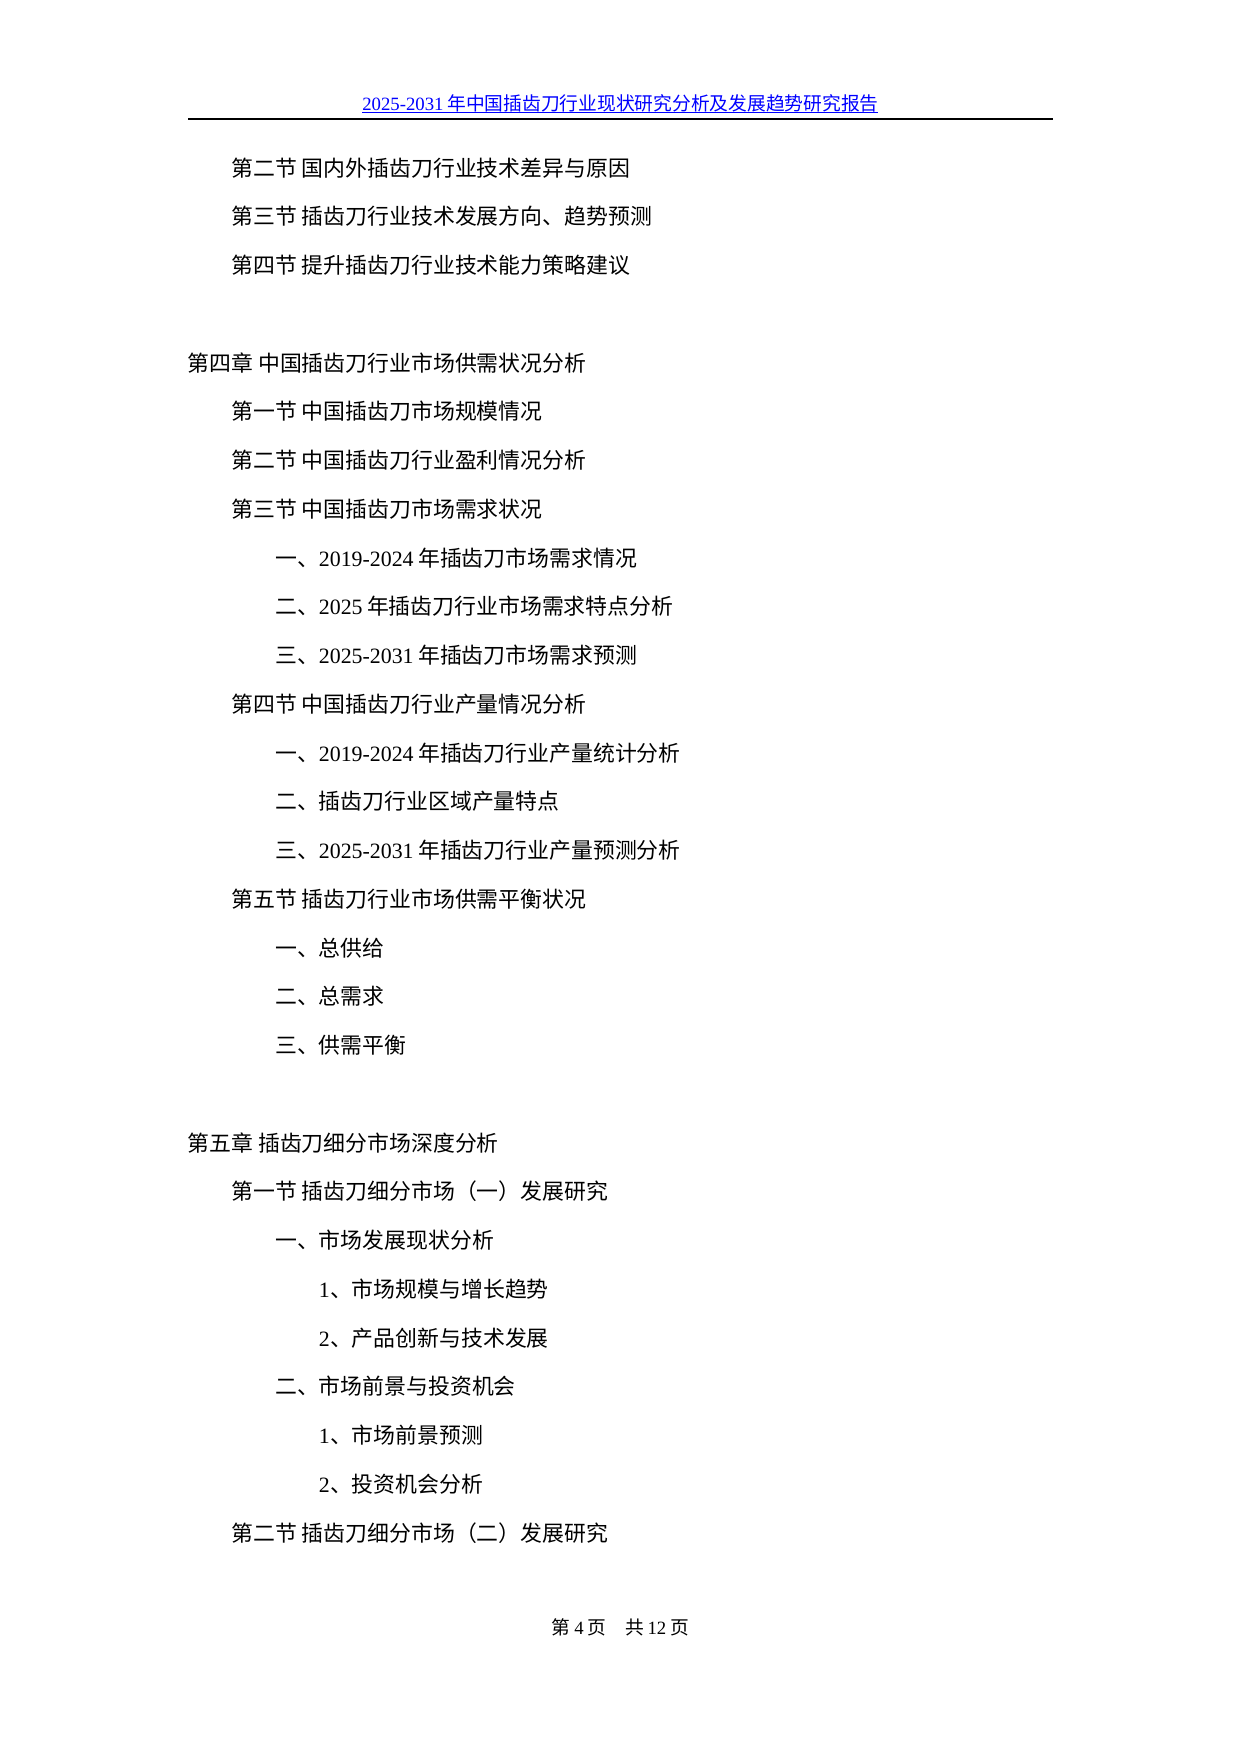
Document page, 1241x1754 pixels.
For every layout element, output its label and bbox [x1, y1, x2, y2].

text [187, 150, 1053, 1548]
